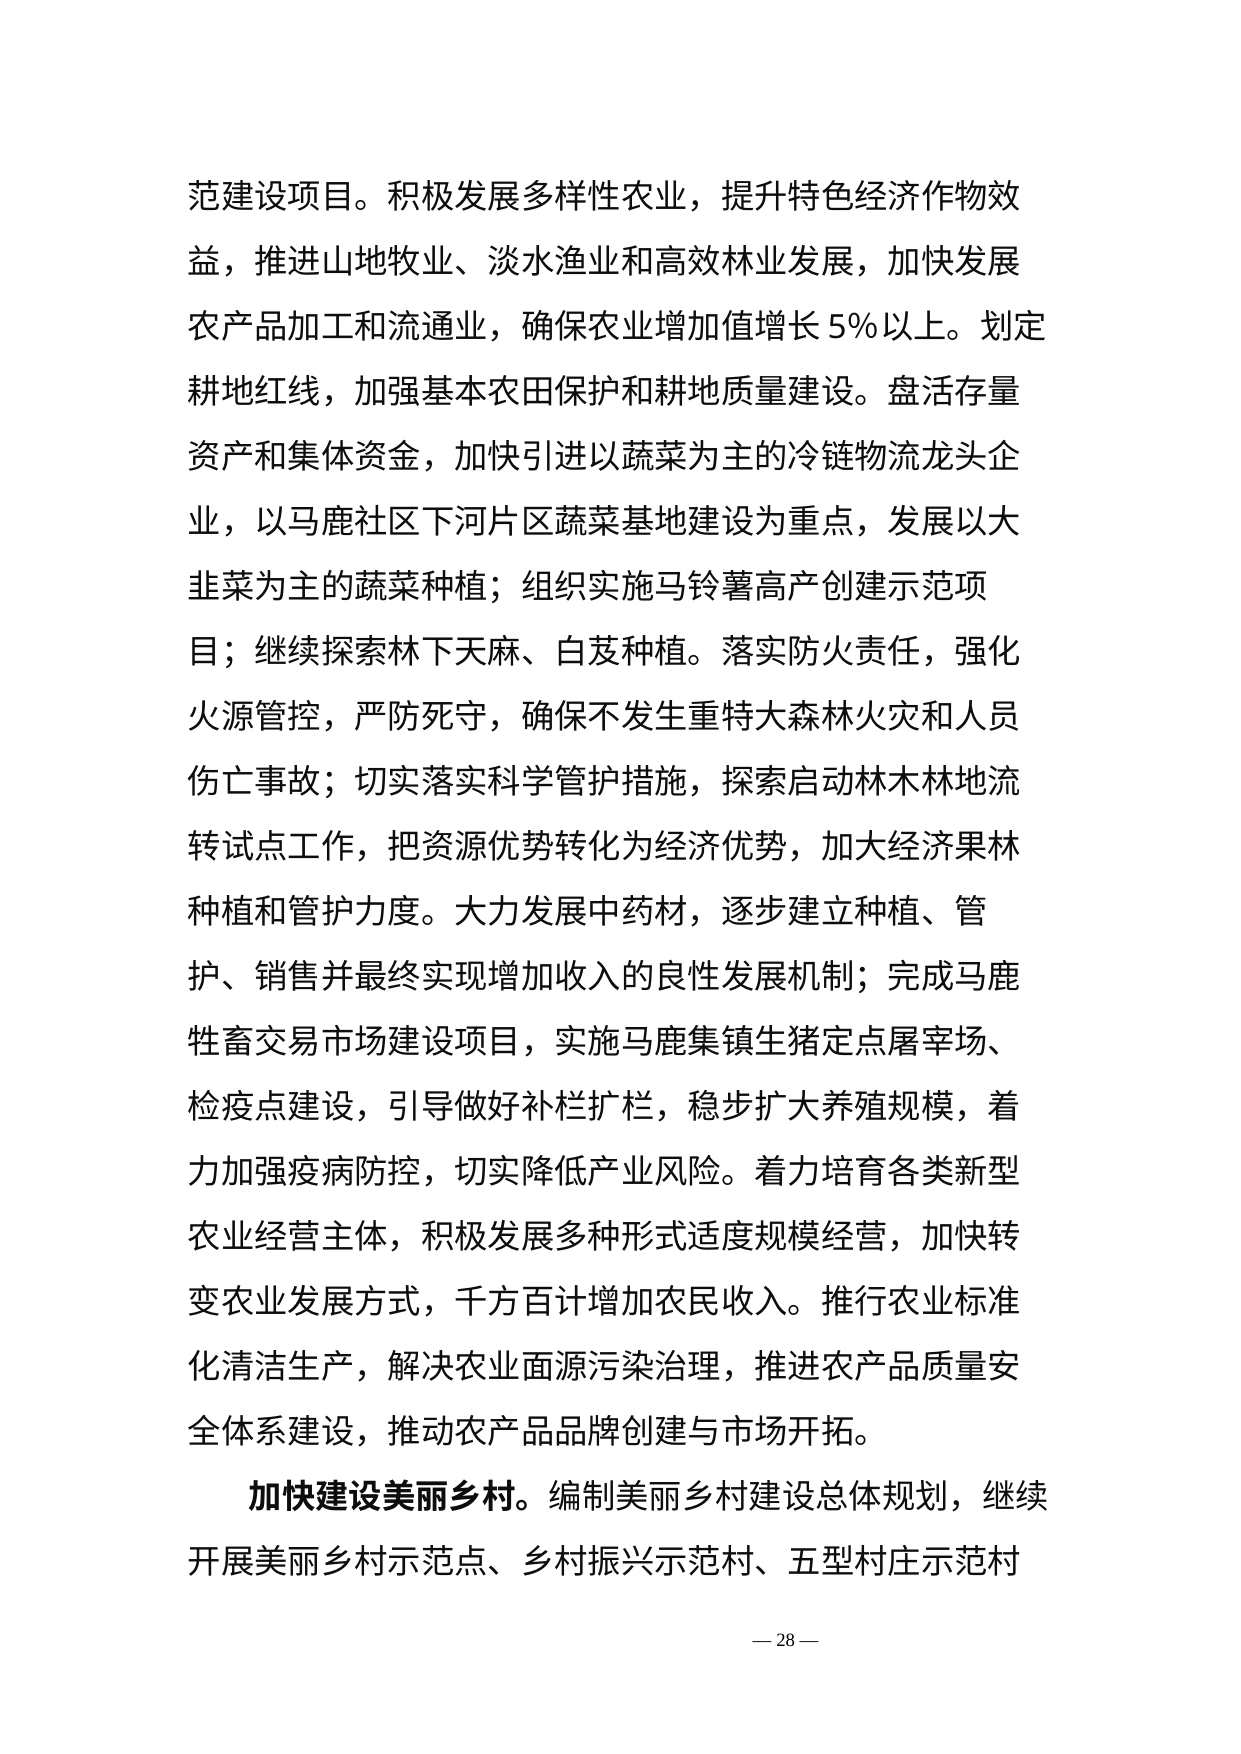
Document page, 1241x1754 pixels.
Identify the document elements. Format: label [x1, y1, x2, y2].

text [187, 162, 1053, 1462]
text [187, 1462, 1053, 1592]
